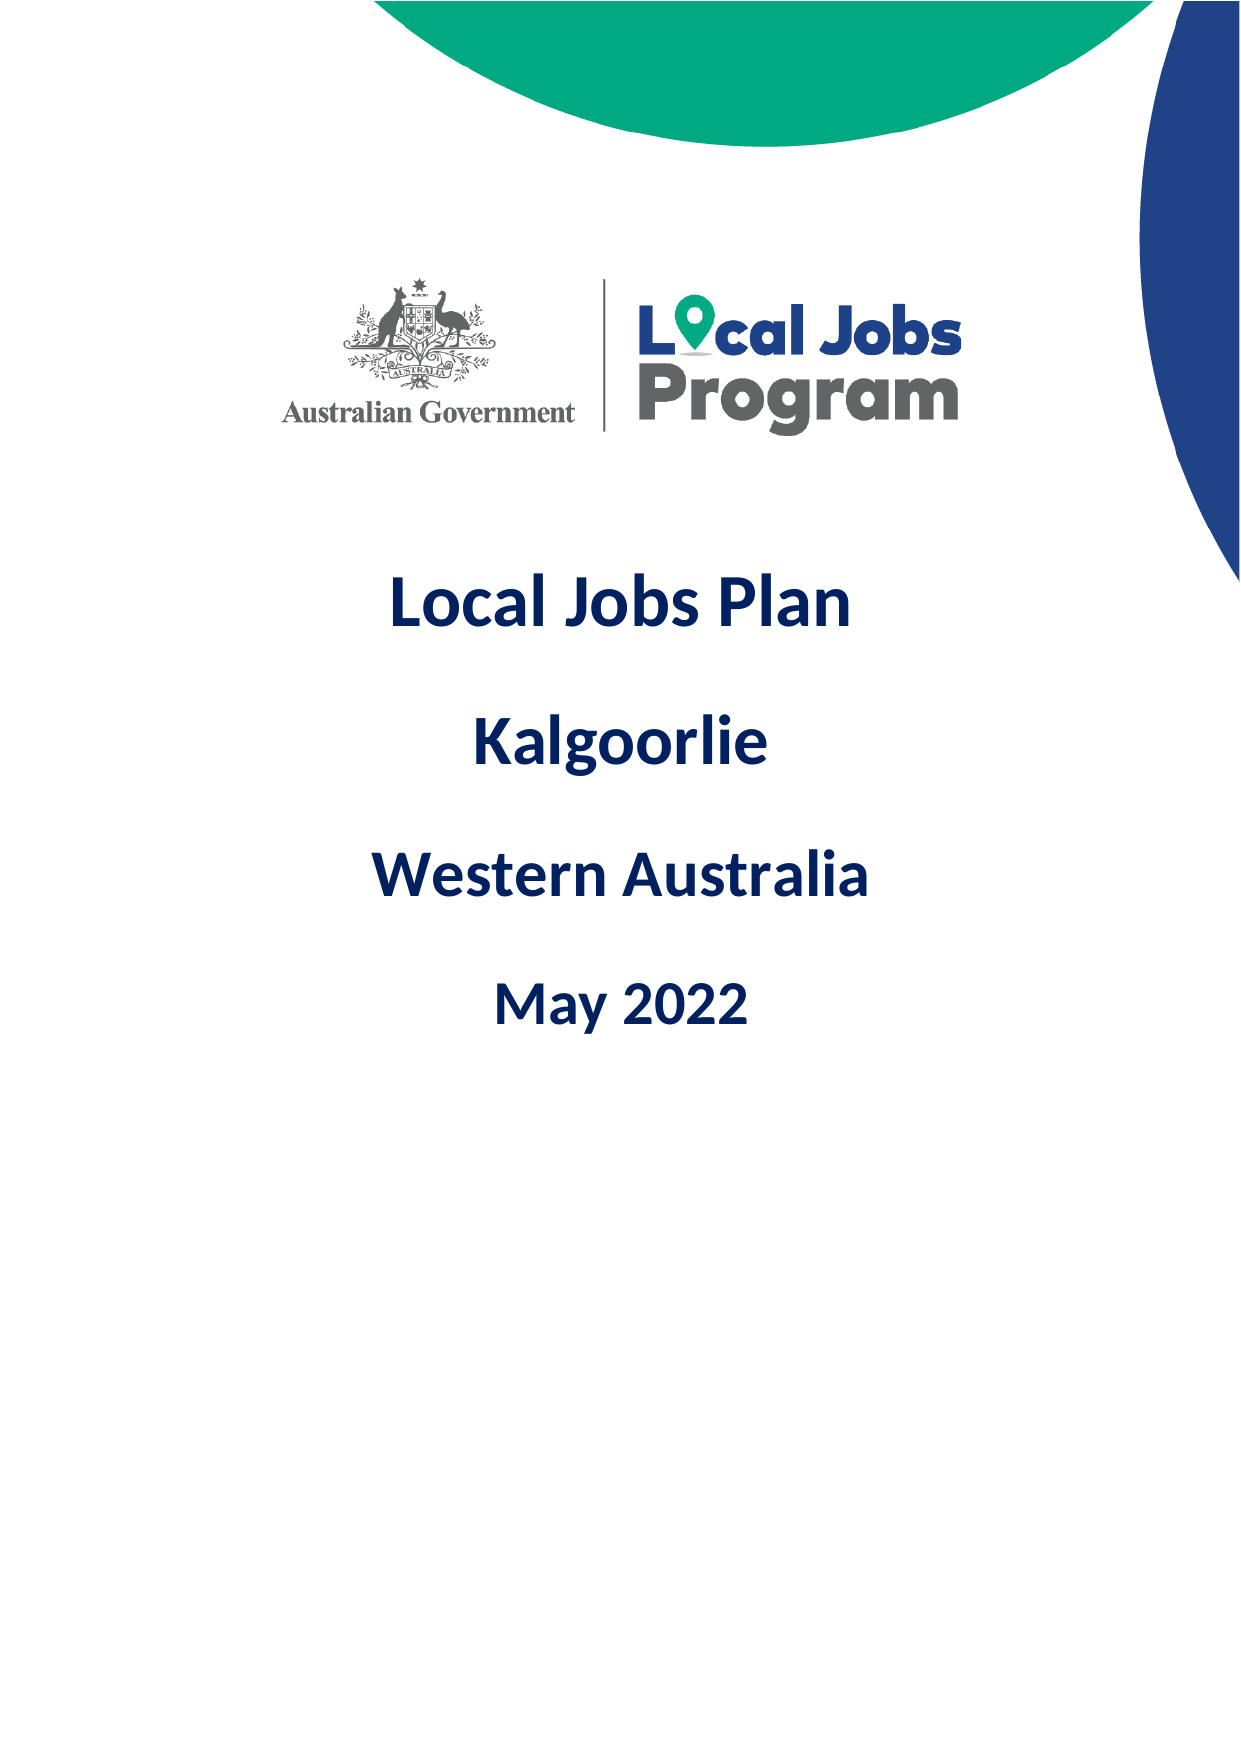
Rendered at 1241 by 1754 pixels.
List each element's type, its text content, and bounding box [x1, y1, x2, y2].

picture [19, 1, 1240, 594]
text Kalgoorlie [150, 696, 1092, 782]
text May 2022 [150, 963, 1092, 1040]
text Local Jobs Plan [150, 554, 1092, 646]
text Western Australia [150, 832, 1092, 913]
